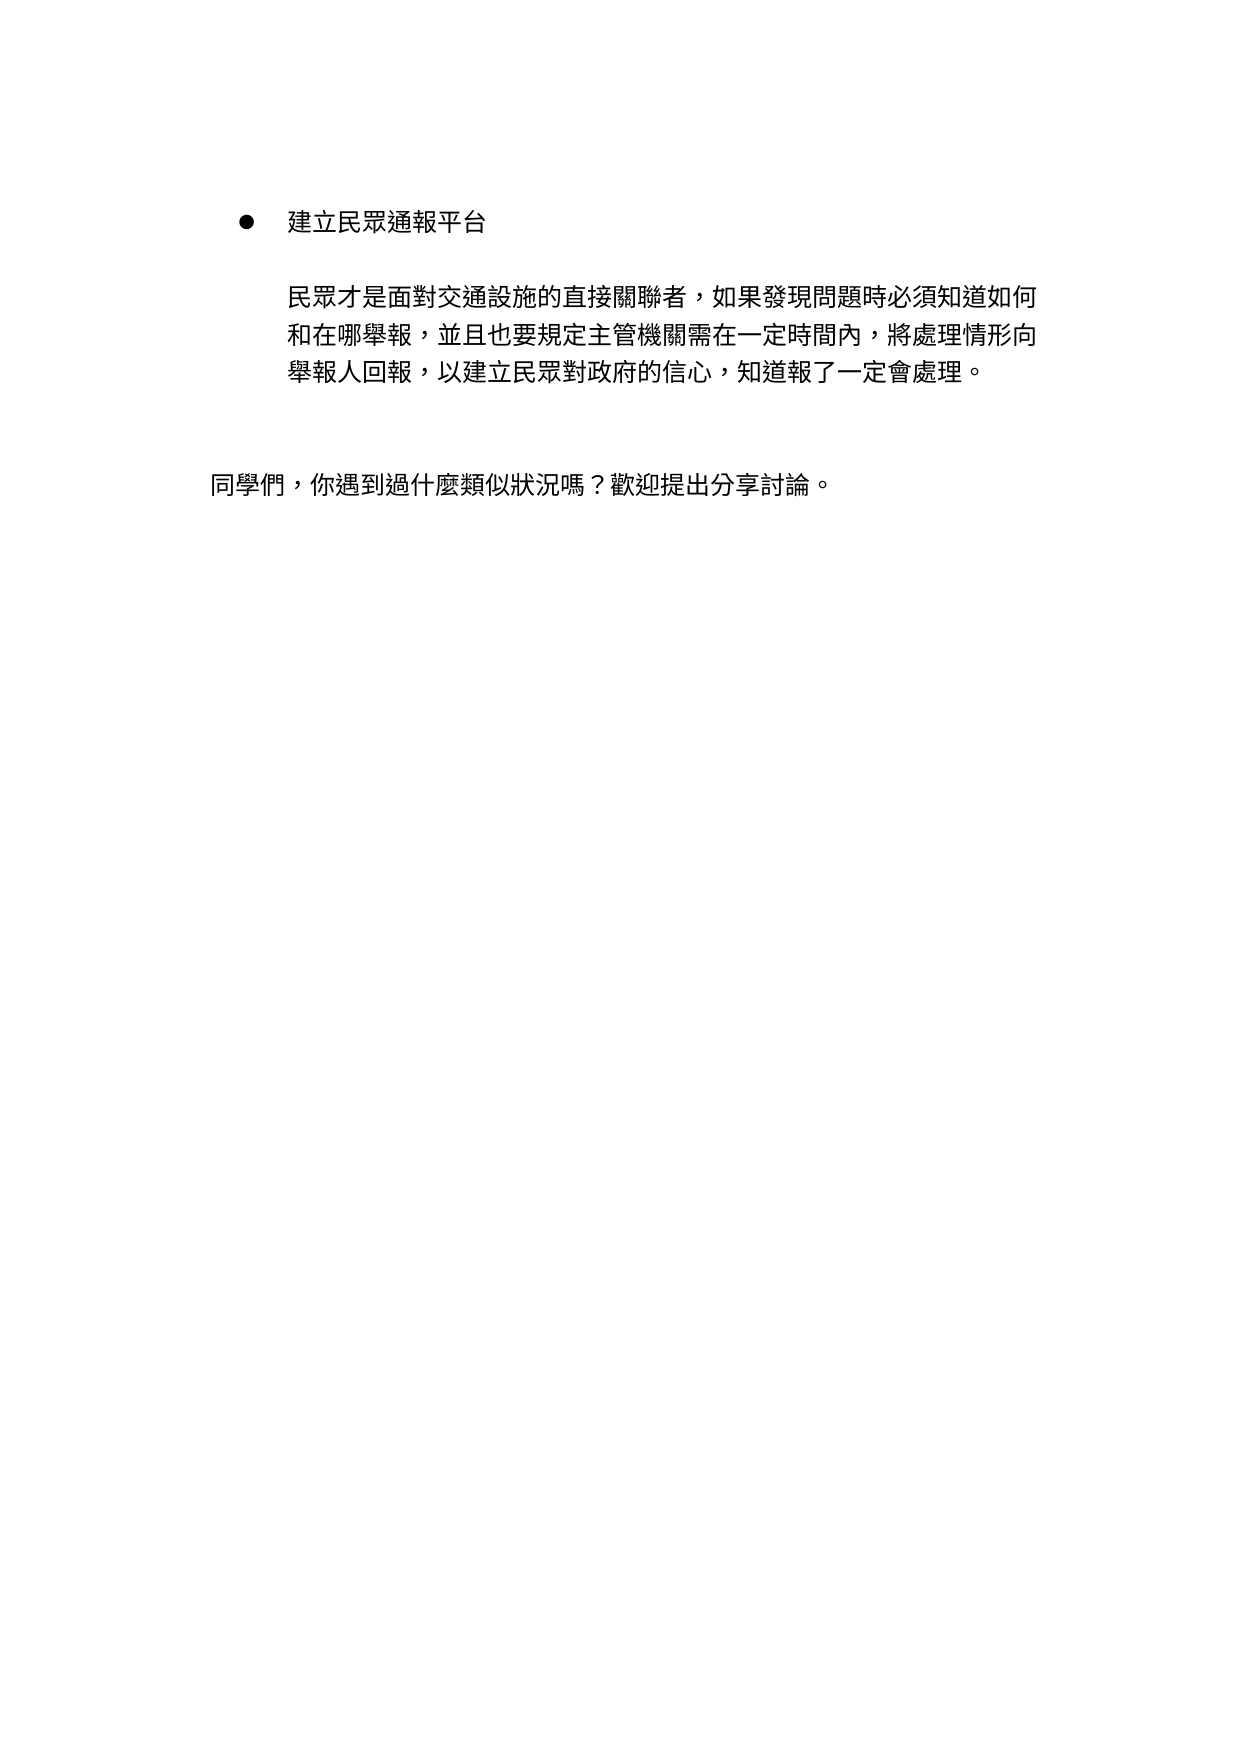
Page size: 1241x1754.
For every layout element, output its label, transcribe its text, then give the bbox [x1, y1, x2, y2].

list 民眾才是面對交通設施的直接關聯者，如果發現問題時必須知道如何和在哪舉報，並且也要規定主管機關需在一定時間內，將處理情形向舉報人回報，以建立民眾對政府的信心，知道報了一定會處理。 [287, 277, 1053, 389]
list 建立民眾通報平台 [237, 202, 1053, 239]
text 同學們，你遇到過什麼類似狀況嗎？歡迎提出分享討論。 [187, 464, 1053, 502]
